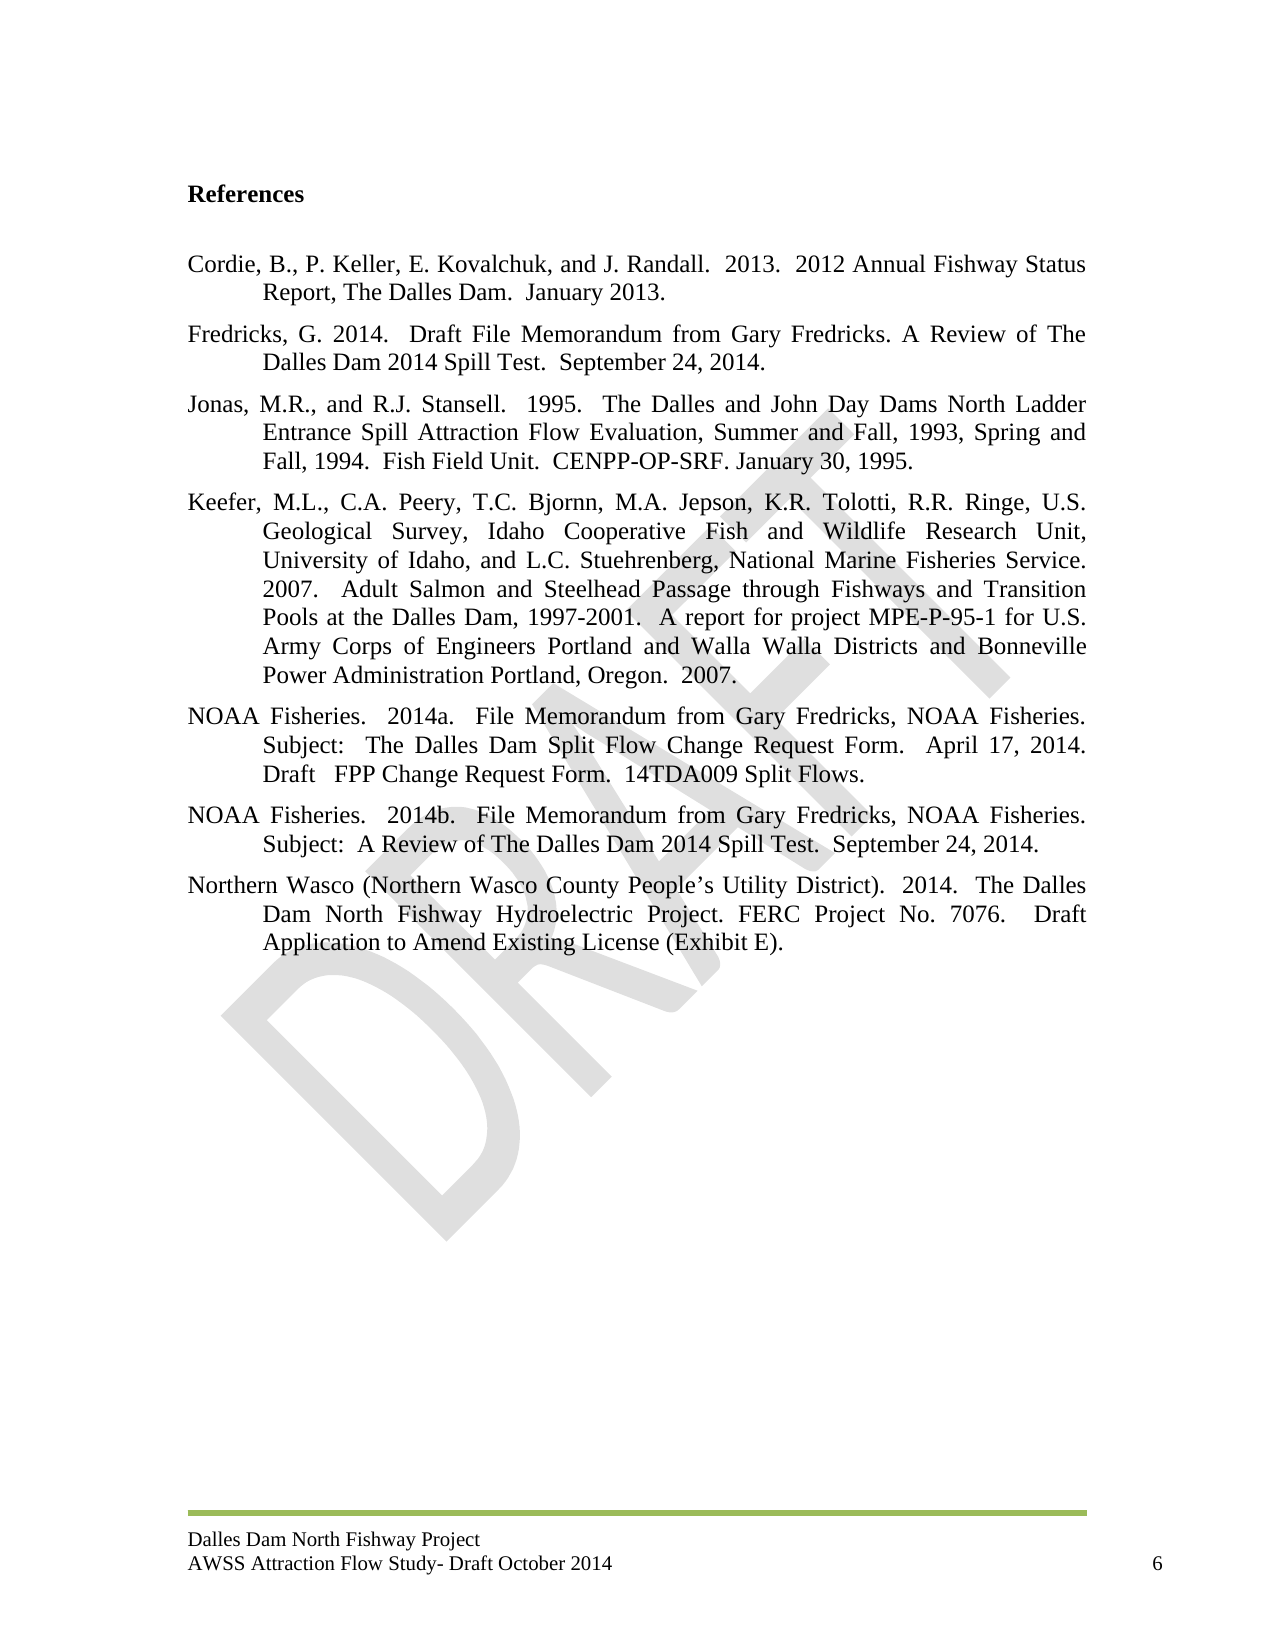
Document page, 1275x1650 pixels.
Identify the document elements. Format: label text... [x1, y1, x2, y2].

text References [187, 179, 1087, 207]
text Jonas, M.R., and R.J. Stansell. 1995. The Dalles and John Day Dams North Ladder Entrance Spill Attraction Flow Evaluation, Summer and Fall, 1993, Spring and Fall, 1994. Fish Field Unit. CENPP-OP-SRF. January 30, 1995. [187, 389, 1087, 475]
text Fredricks, G. 2014. Draft File Memorandum from Gary Fredricks. A Review of The Dalles Dam 2014 Spill Test. September 24, 2014. [187, 319, 1087, 376]
text Northern Wasco (Northern Wasco County People’s Utility District). 2014. The Dalles Dam North Fishway Hydroelectric Project. FERC Project No. 7076. Draft Application to Amend Existing License (Exhibit E). [187, 870, 1087, 956]
text Cordie, B., P. Keller, E. Kovalchuk, and J. Randall. 2013. 2012 Annual Fishway Status Report, The Dalles Dam. January 2013. [187, 249, 1087, 306]
text Keefer, M.L., C.A. Peery, T.C. Bjornn, M.A. Jepson, K.R. Tolotti, R.R. Ringe, U.S. Geological Survey, Idaho Cooperative Fish and Wildlife Research Unit, University of Idaho, and L.C. Stuehrenberg, National Marine Fisheries Service. 2007. Adult Salmon and Steelhead Passage through Fishways and Transition Pools at the Dalles Dam, 1997-2001. A report for project MPE-P-95-1 for U.S. Army Corps of Engineers Portland and Walla Walla Districts and Bonneville Power Administration Portland, Oregon. 2007. [187, 487, 1087, 689]
text NOAA Fisheries. 2014b. File Memorandum from Gary Fredricks, NOAA Fisheries. Subject: A Review of The Dalles Dam 2014 Spill Test. September 24, 2014. [187, 800, 1087, 857]
text NOAA Fisheries. 2014a. File Memorandum from Gary Fredricks, NOAA Fisheries. Subject: The Dalles Dam Split Flow Change Request Form. April 17, 2014. Draft FPP Change Request Form. 14TDA009 Split Flows. [187, 701, 1087, 787]
